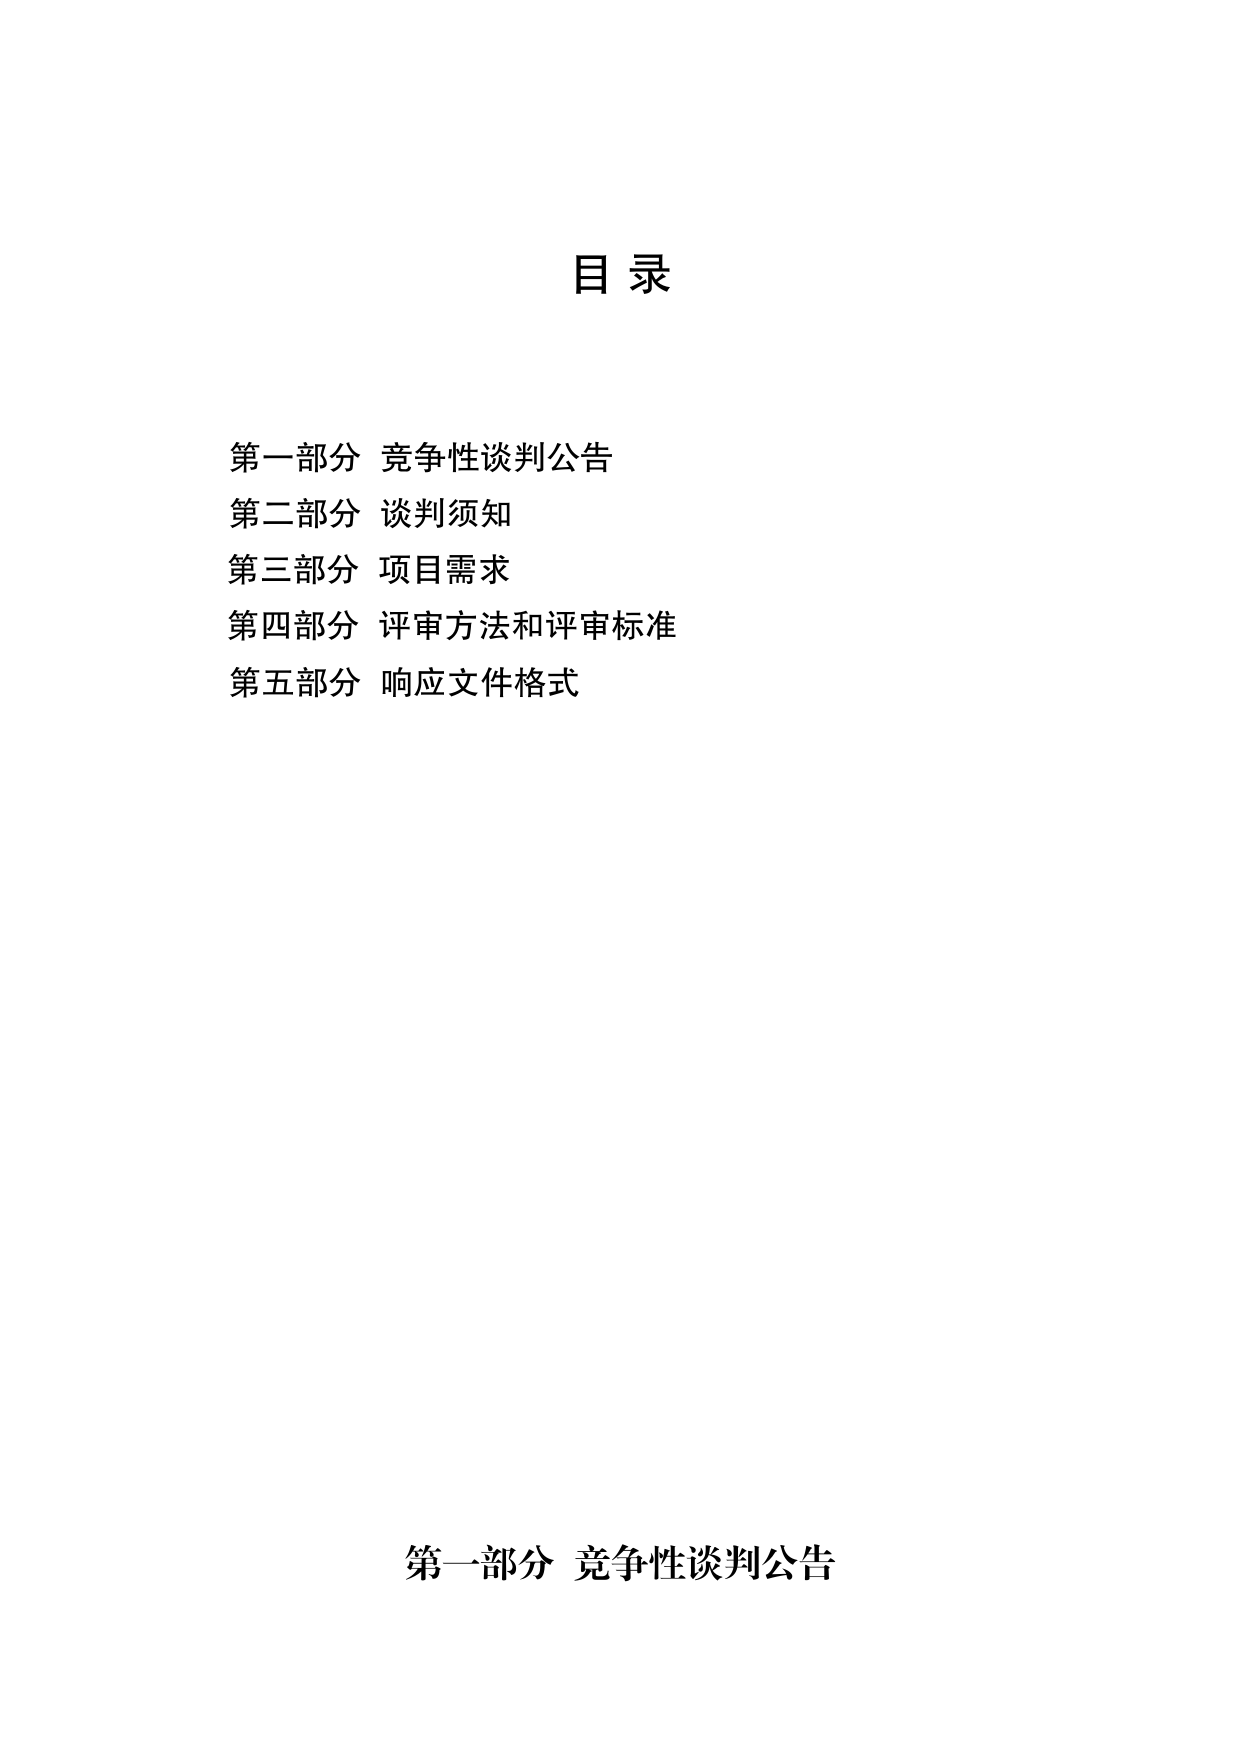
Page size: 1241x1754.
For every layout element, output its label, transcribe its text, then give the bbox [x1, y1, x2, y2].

text 目 录 [170, 249, 1070, 301]
text 第二部分 谈判须知 [170, 495, 1070, 533]
text 第三部分 项目需求 [170, 552, 1070, 589]
text 第五部分 响应文件格式 [170, 664, 1070, 702]
text 第一部分 竞争性谈判公告 [170, 439, 1070, 477]
text 第一部分 竞争性谈判公告 [170, 1535, 1070, 1587]
text 第四部分 评审方法和评审标准 [170, 608, 1070, 645]
